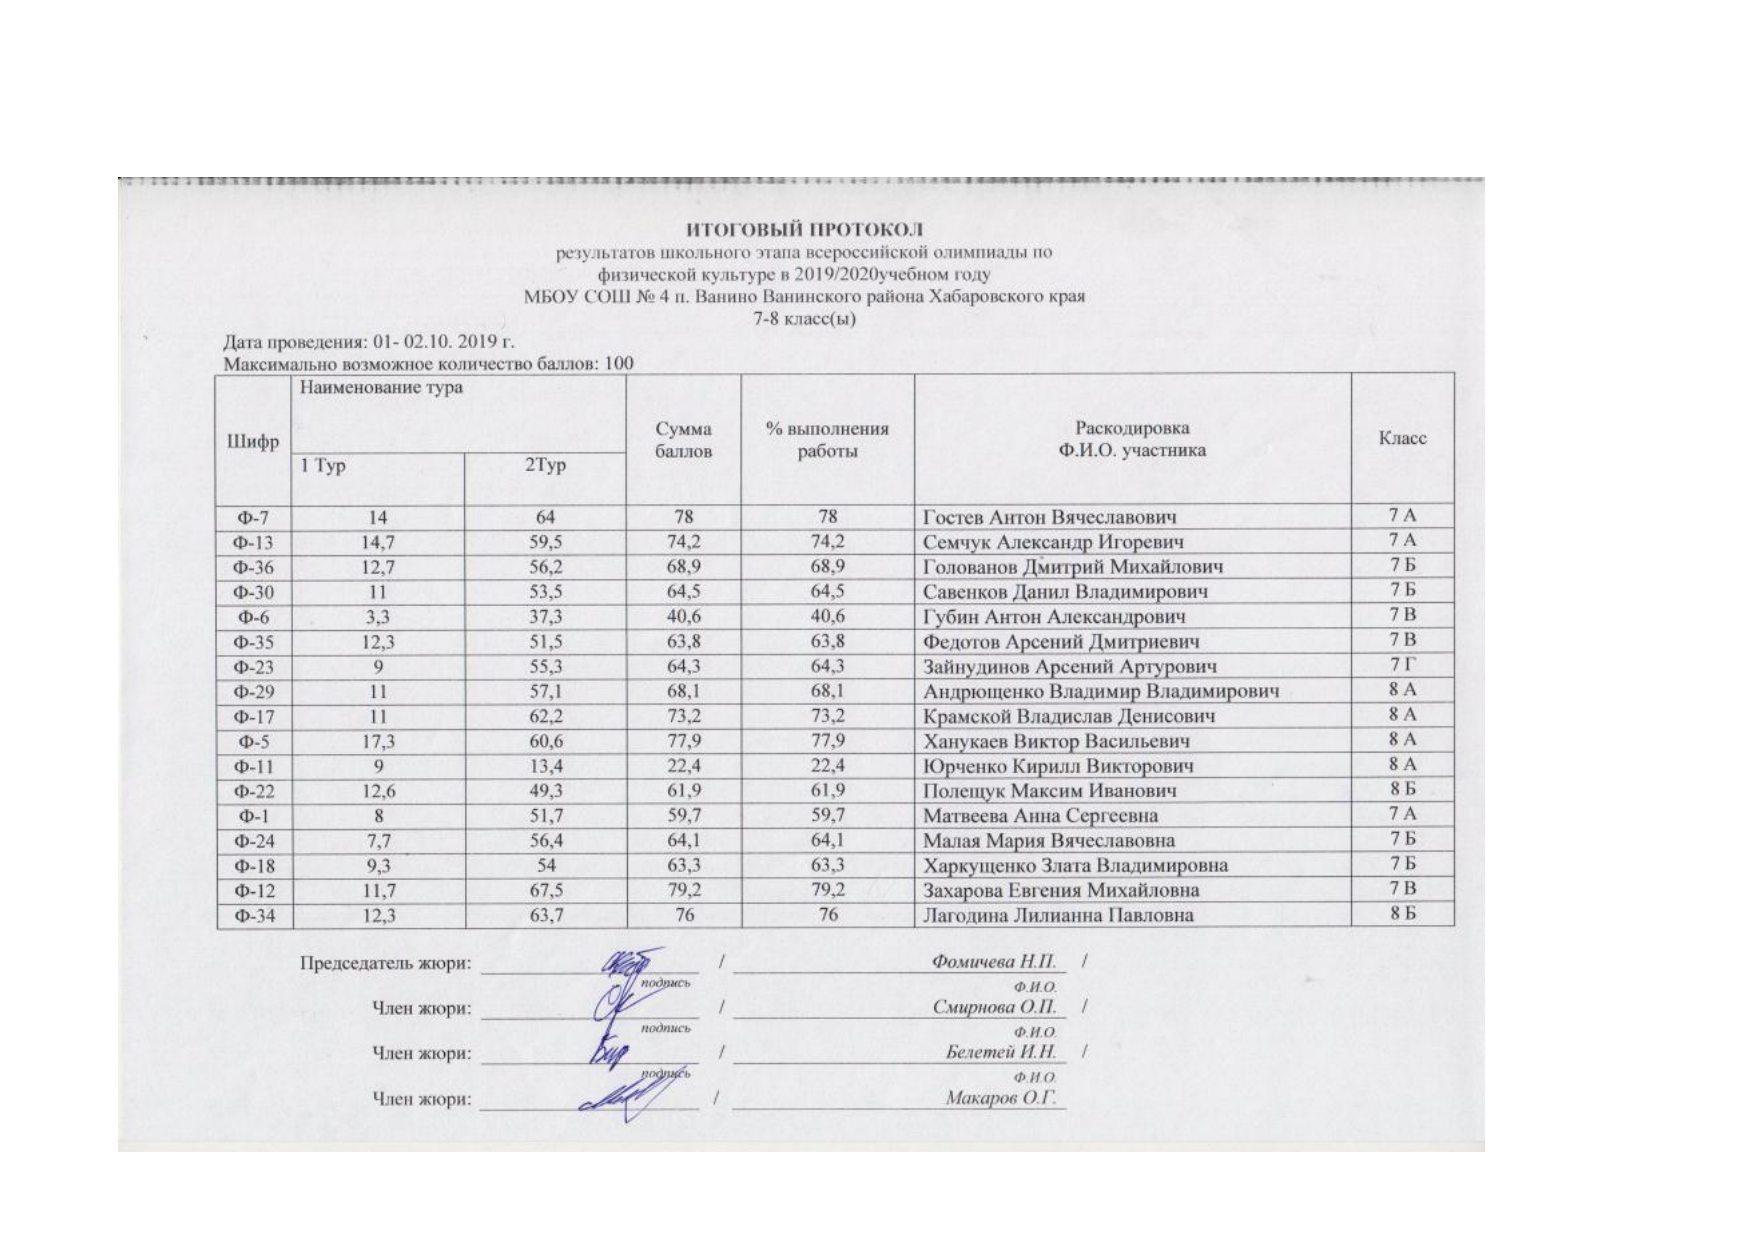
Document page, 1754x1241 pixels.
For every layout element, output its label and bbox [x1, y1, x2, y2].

picture [118, 177, 1486, 1152]
